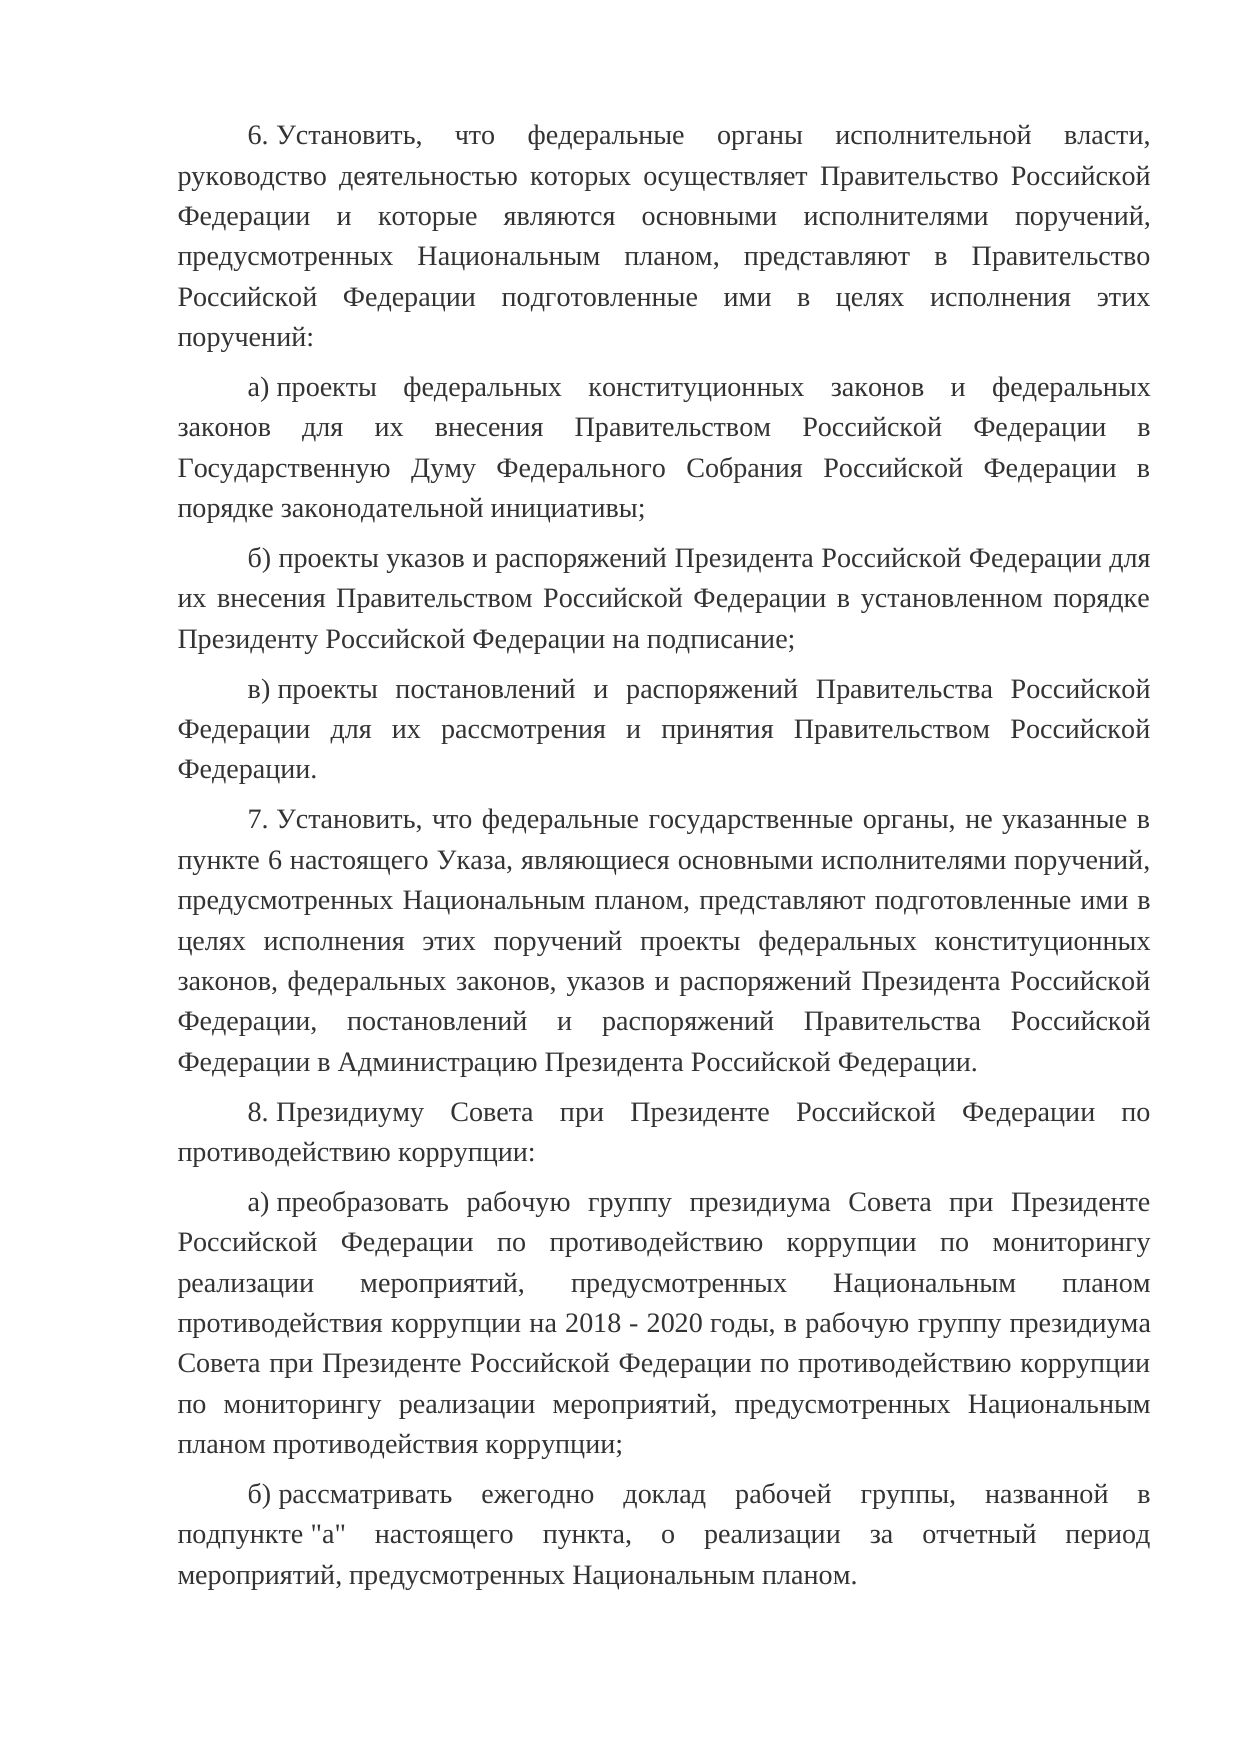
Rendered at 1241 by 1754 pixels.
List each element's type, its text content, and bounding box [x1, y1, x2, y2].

text 6. Установить, что федеральные органы исполнительной власти, руководство деятельностью которых осуществляет Правительство Российской Федерации и которые являются основными исполнителями поручений, предусмотренных Национальным планом, представляют в Правительство Российской Федерации подготовленные ими в целях исполнения этих поручений: [177, 118, 1152, 353]
text б) проекты указов и распоряжений Президента Российской Федерации для их внесения Правительством Российской Федерации в установленном порядке Президенту Российской Федерации на подписание; [177, 541, 1152, 654]
text 7. Установить, что федеральные государственные органы, не указанные в пункте 6 настоящего Указа, являющиеся основными исполнителями поручений, предусмотренных Национальным планом, представляют подготовленные ими в целях исполнения этих поручений проекты федеральных конституционных законов, федеральных законов, указов и распоряжений Президента Российской Федерации, постановлений и распоряжений Правительства Российской Федерации в Администрацию Президента Российской Федерации. [177, 802, 1152, 1077]
text 8. Президиуму Совета при Президенте Российской Федерации по противодействию коррупции: [177, 1094, 1152, 1167]
text в) проекты постановлений и распоряжений Правительства Российской Федерации для их рассмотрения и принятия Правительством Российской Федерации. [177, 672, 1152, 785]
text б) рассматривать ежегодно доклад рабочей группы, названной в подпункте "а" настоящего пункта, о реализации за отчетный период мероприятий, предусмотренных Национальным планом. [177, 1477, 1152, 1590]
text а) преобразовать рабочую группу президиума Совета при Президенте Российской Федерации по противодействию коррупции по мониторингу реализации мероприятий, предусмотренных Национальным планом противодействия коррупции на 2018 - 2020 годы, в рабочую группу президиума Совета при Президенте Российской Федерации по противодействию коррупции по мониторингу реализации мероприятий, предусмотренных Национальным планом противодействия коррупции; [177, 1185, 1152, 1460]
text а) проекты федеральных конституционных законов и федеральных законов для их внесения Правительством Российской Федерации в Государственную Думу Федерального Собрания Российской Федерации в порядке законодательной инициативы; [177, 370, 1152, 524]
